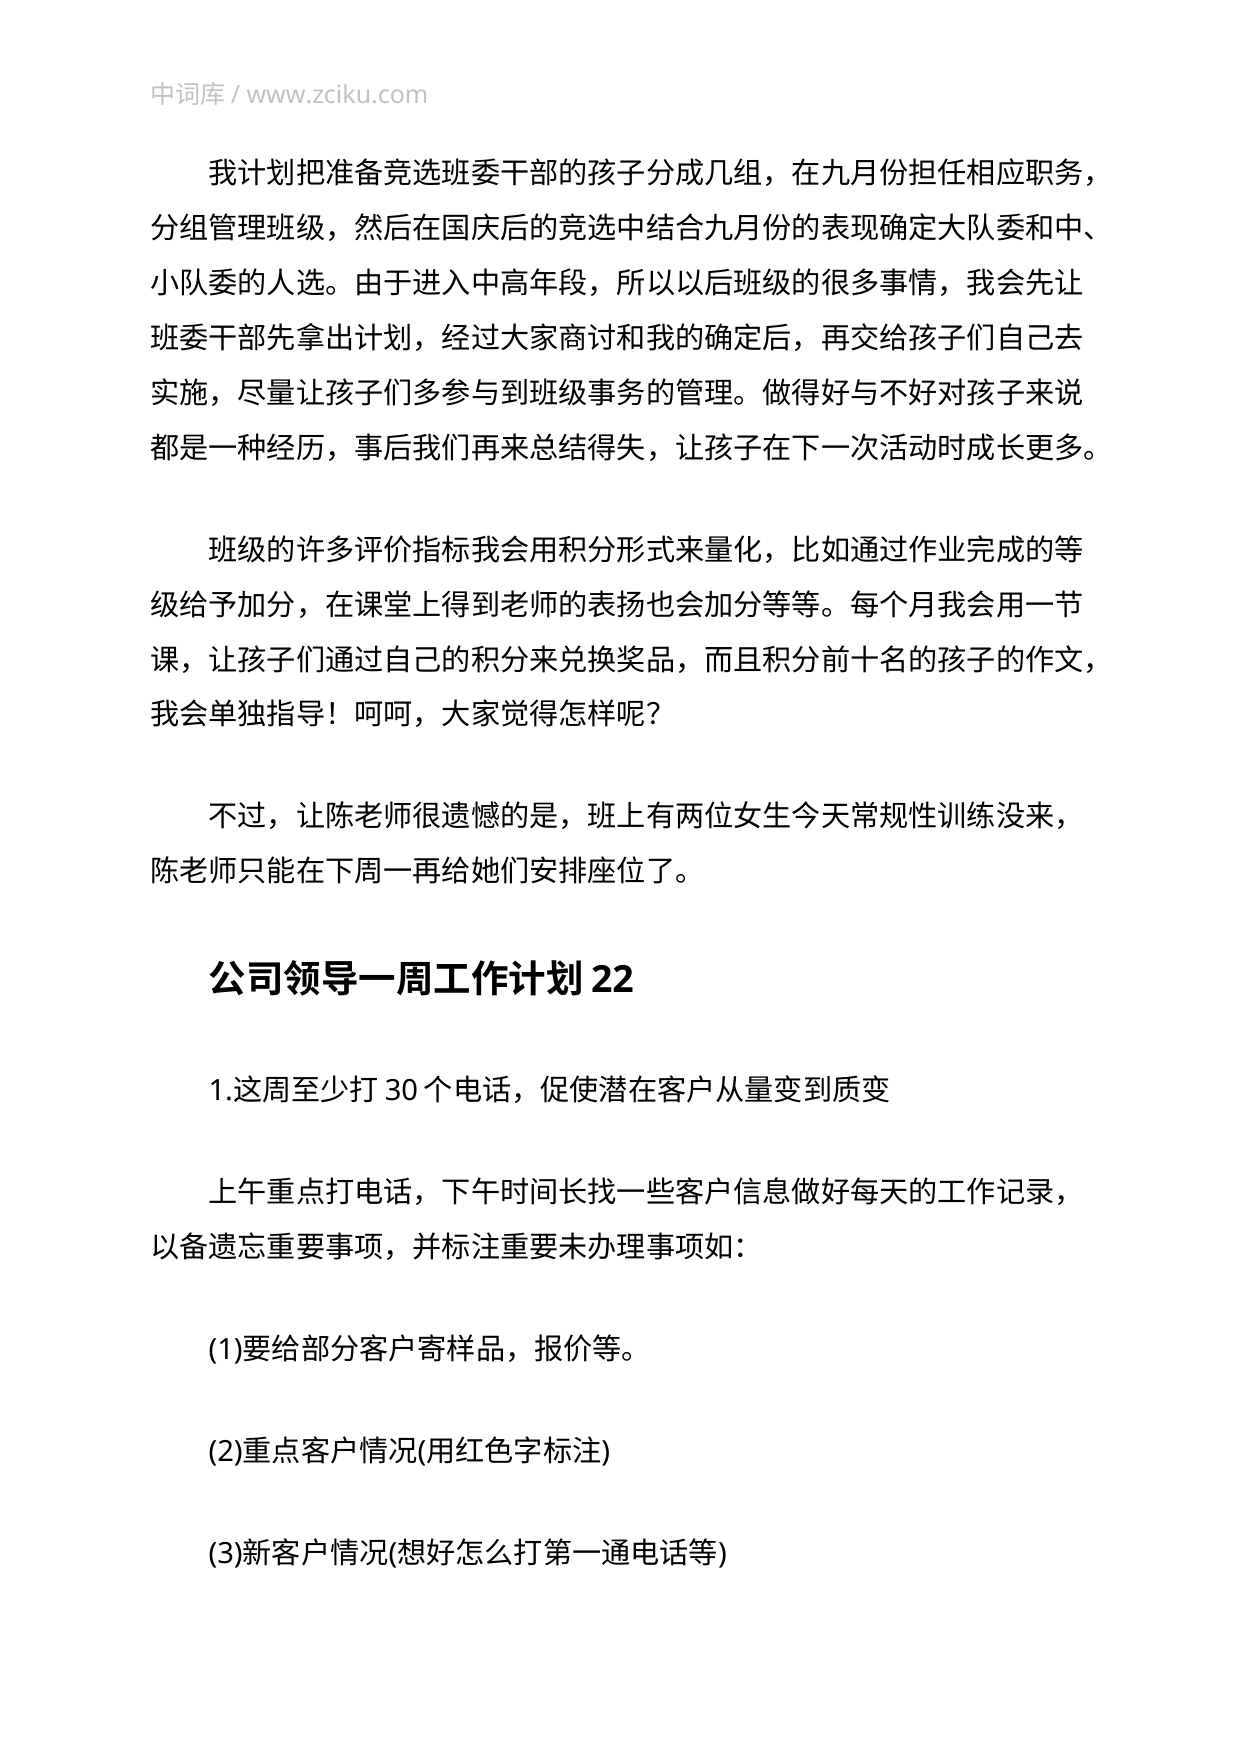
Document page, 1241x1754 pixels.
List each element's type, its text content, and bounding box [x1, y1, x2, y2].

text 公司领导一周工作计划22 [150, 949, 1090, 1004]
text (1)要给部分客户寄样品，报价等。 [150, 1326, 1090, 1368]
text (3)新客户情况(想好怎么打第一通电话等) [150, 1529, 1090, 1572]
text 1.这周至少打30个电话，促使潜在客户从量变到质变 [150, 1067, 1090, 1109]
text 不过，让陈老师很遗憾的是，班上有两位女生今天常规性训练没来，陈老师只能在下周一再给她们安排座位了。 [150, 793, 1090, 890]
text 上午重点打电话，下午时间长找一些客户信息做好每天的工作记录，以备遗忘重要事项，并标注重要未办理事项如： [150, 1169, 1090, 1266]
text 我计划把准备竞选班委干部的孩子分成几组，在九月份担任相应职务，分组管理班级，然后在国庆后的竞选中结合九月份的表现确定大队委和中、小队委的人选。由于进入中高年段，所以以后班级的很多事情，我会先让班委干部先拿出计划，经过大家商讨和我的确定后，再交给孩子们自己去实施，尽量让孩子们多参与到班级事务的管理。做得好与不好对孩子来说都是一种经历，事后我们再来总结得失，让孩子在下一次活动时成长更多。 [150, 150, 1090, 467]
text (2)重点客户情况(用红色字标注) [150, 1428, 1090, 1470]
text 班级的许多评价指标我会用积分形式来量化，比如通过作业完成的等级给予加分，在课堂上得到老师的表扬也会加分等等。每个月我会用一节课，让孩子们通过自己的积分来兑换奖品，而且积分前十名的孩子的作文，我会单独指导！呵呵，大家觉得怎样呢？ [150, 526, 1090, 733]
